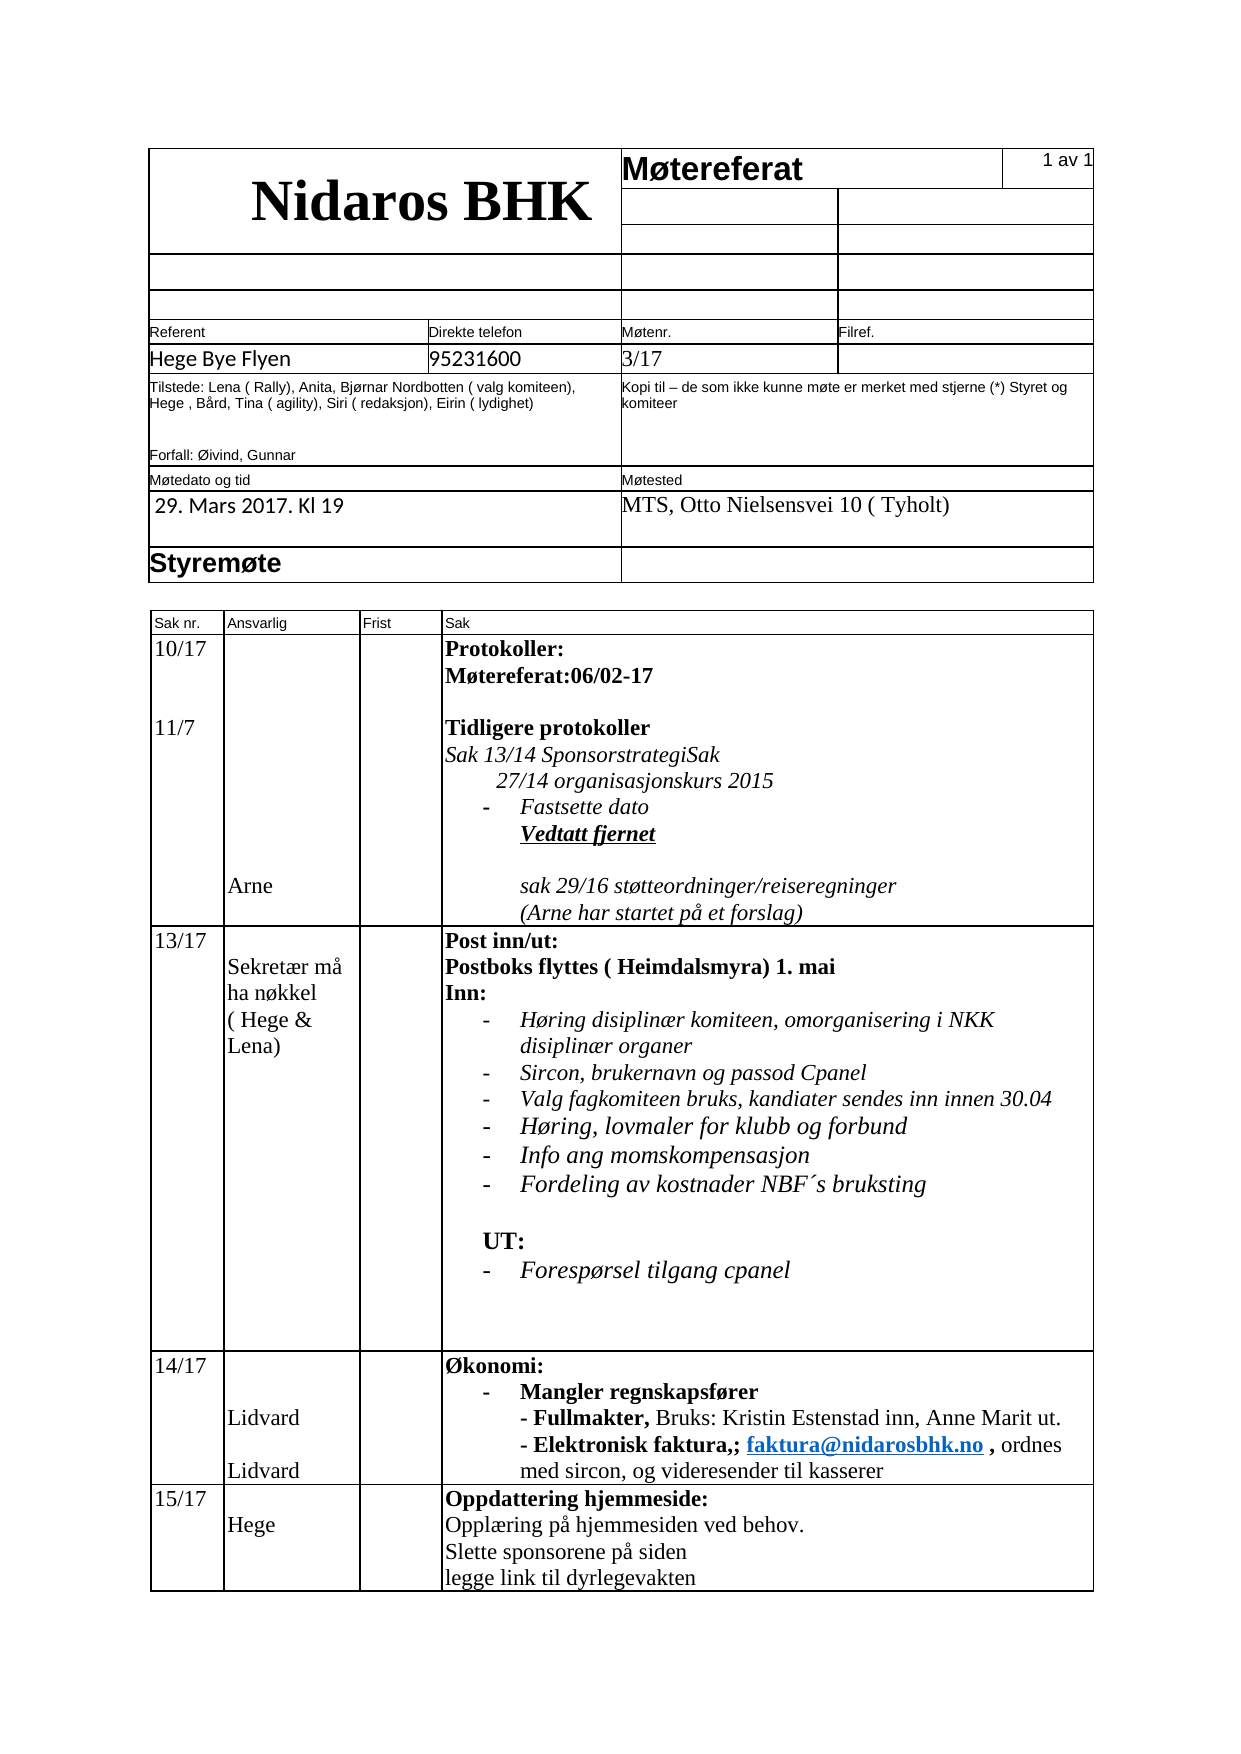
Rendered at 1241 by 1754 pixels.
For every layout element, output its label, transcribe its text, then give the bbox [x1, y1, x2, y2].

table_cell Møtested [622, 467, 1093, 490]
table_cell [622, 225, 837, 253]
table_cell Tilstede: Lena ( Rally), Anita, Bjørnar Nordbotten ( valg komiteen), Hege , Bård, Tina ( agility), Siri ( redaksjon), Eirin ( lydighet) Forfall: Øivind, Gunnar [150, 374, 621, 465]
table_cell [839, 291, 1093, 318]
table_cell Økonomi: Mangler regnskapsfører - Fullmakter, Bruks: Kristin Estenstad inn, Anne Marit ut. - Elektronisk faktura,; faktura@nidarosbhk.no , ordnes med sircon, og videresender til kasserer [443, 1352, 1093, 1483]
table_cell Post inn/ut: Postboks flyttes ( Heimdalsmyra) 1. mai Inn: Høring disiplinær komiteen, omorganisering i NKK disiplinær organer Sircon, brukernavn og passod Cpanel Valg fagkomiteen bruks, kandiater sendes inn innen 30.04 Høring, lovmaler for klubb og forbund Info ang momskompensasjon Fordeling av kostnader NBF´s bruksting UT: Forespørsel tilgang cpanel [443, 927, 1093, 1350]
table_cell Møtedato og tid [150, 467, 621, 490]
table_cell Kopi til – de som ikke kunne møte er merket med stjerne (*) Styret og komiteer [622, 374, 1093, 465]
table_header Sak nr. [152, 611, 223, 634]
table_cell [443, 1485, 1093, 1590]
table_header Frist [361, 611, 441, 634]
table_cell [622, 548, 1093, 582]
table_header Ansvarlig [225, 611, 359, 634]
table_cell [839, 189, 1093, 223]
table_cell 3/17 [622, 345, 837, 373]
table_cell Protokoller: Møtereferat:06/02-17 Tidligere protokoller Sak 13/14 SponsorstrategiSak 27/14 organisasjonskurs 2015 Fastsette dato Vedtatt fjernet sak 29/16 støtteordninger/reiseregninger (Arne har startet på et forslag) [443, 635, 1093, 925]
table_cell 10/17 11/7 [152, 635, 223, 925]
table_header Sak [443, 611, 1093, 634]
table_cell 29. Mars 2017. Kl 19 [150, 492, 621, 546]
table_cell MTS, Otto Nielsensvei 10 ( Tyholt) [622, 492, 1093, 546]
table_cell [361, 1485, 441, 1590]
table_cell [150, 255, 621, 289]
table_cell 13/17 [152, 927, 223, 1350]
table_cell 14/17 [152, 1352, 223, 1483]
table_header Møtereferat [622, 149, 1002, 188]
table_cell [361, 1352, 441, 1483]
table_cell Filref. [839, 320, 1093, 343]
table_cell Arne [225, 635, 359, 925]
table_cell [622, 291, 837, 318]
table_cell Direkte telefon [429, 320, 621, 343]
table_cell Hege [225, 1485, 359, 1590]
table_cell 15/17 [152, 1485, 223, 1590]
table_header 1 av 1 [1003, 149, 1093, 188]
table_cell [361, 635, 441, 925]
table_cell Styremøte [150, 548, 621, 582]
table_cell Hege Bye Flyen [150, 345, 428, 373]
table_cell Lidvard Lidvard [225, 1352, 359, 1483]
table_cell [839, 255, 1093, 289]
table_cell [839, 225, 1093, 253]
table_cell [622, 189, 837, 223]
table_header Nidaros BHK [150, 149, 621, 253]
table_cell [361, 927, 441, 1350]
table_cell [150, 291, 621, 318]
table_cell [622, 255, 837, 289]
table_cell 95231600 [429, 345, 621, 373]
table_cell Møtenr. [622, 320, 837, 343]
table_cell [839, 345, 1093, 373]
table_cell Referent [150, 320, 428, 343]
table_cell Sekretær må ha nøkkel ( Hege & Lena) [225, 927, 359, 1350]
